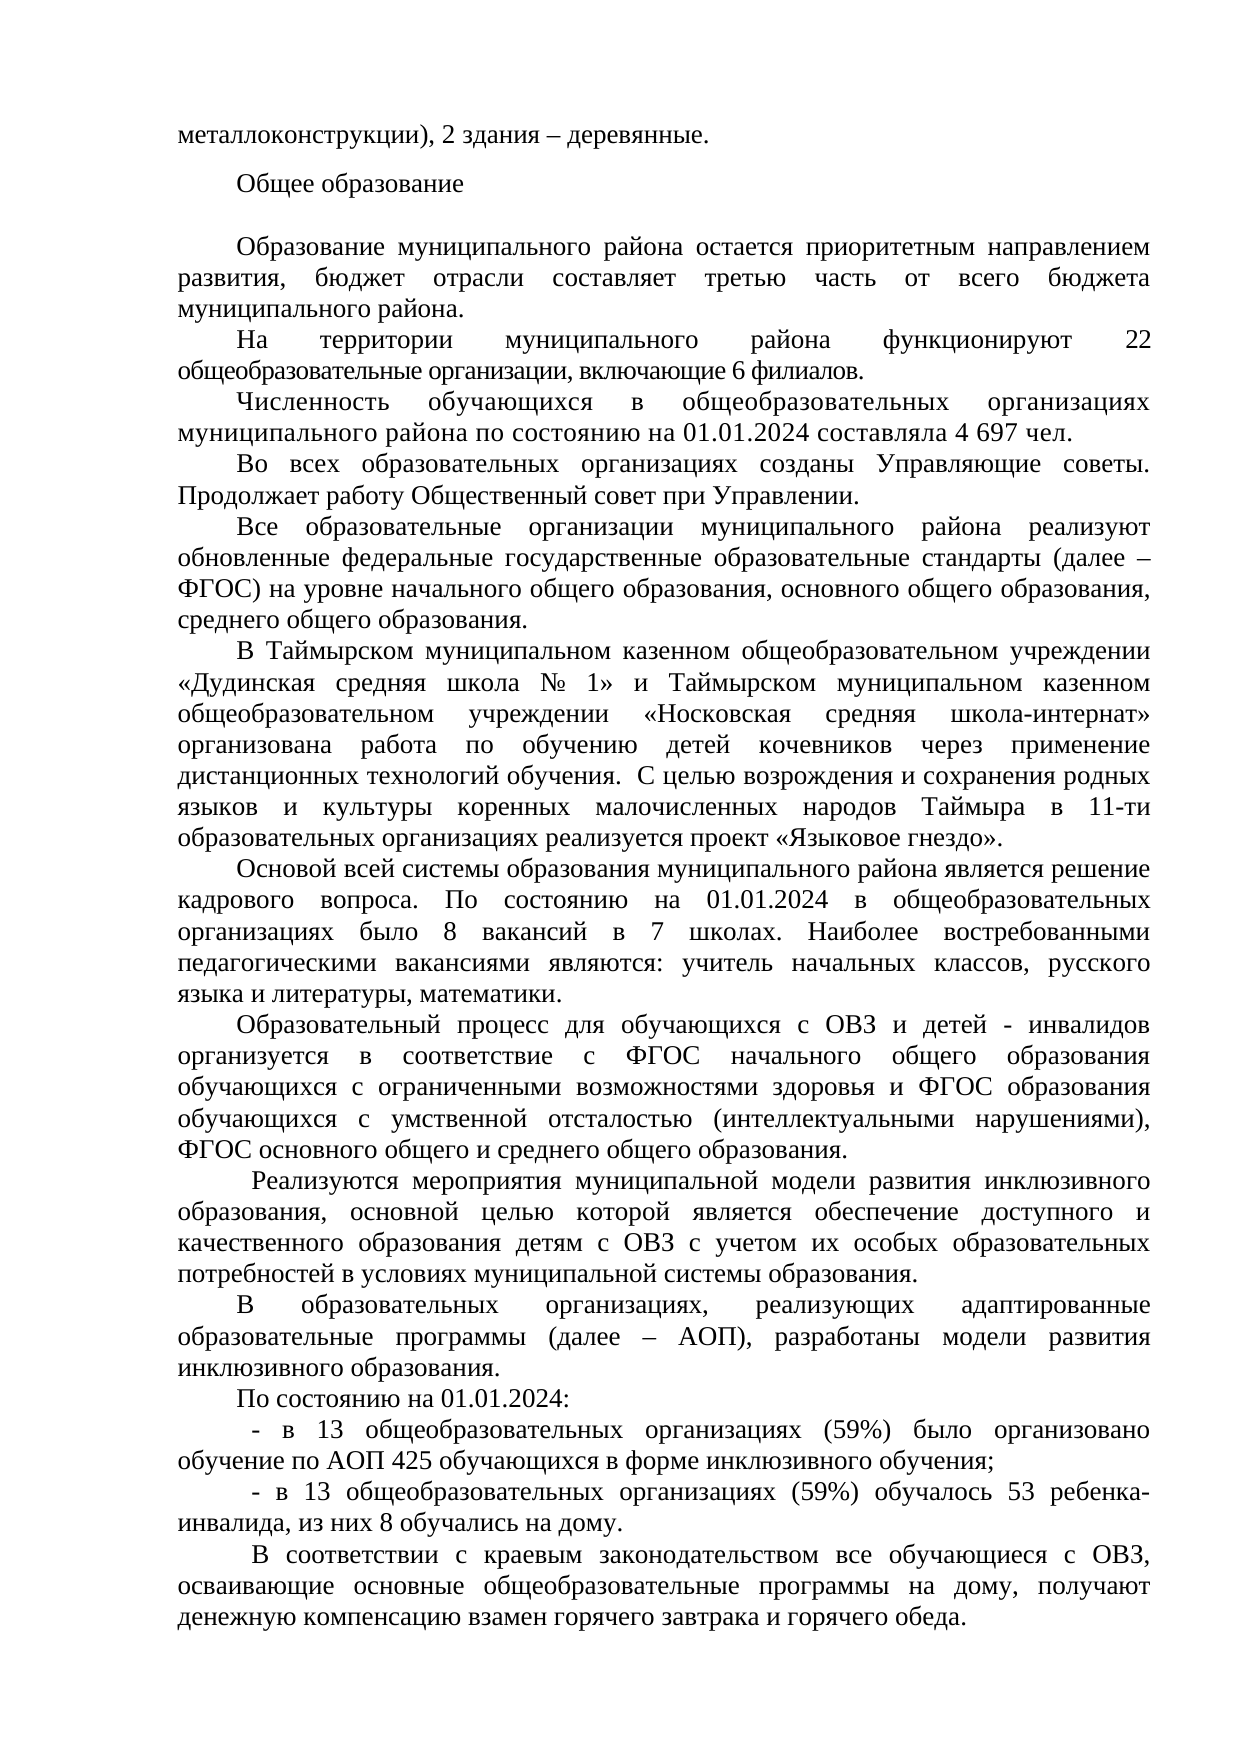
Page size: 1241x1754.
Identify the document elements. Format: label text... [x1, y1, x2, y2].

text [177, 118, 1152, 149]
text Численность обучающихся в общеобразовательных организациях муниципального района по состоянию на 01.01.2024 составляла 4 697 чел. [177, 385, 1152, 448]
text - в 13 общеобразовательных организациях (59%) обучалось 53 ребенка-инвалида, из них 8 обучались на дому. [177, 1475, 1152, 1538]
text В соответствии с краевым законодательством все обучающиеся с ОВЗ, осваивающие основные общеобразовательные программы на дому, получают денежную компенсацию взамен горячего завтрака и горячего обеда. [177, 1538, 1152, 1631]
text Реализуются мероприятия муниципальной модели развития инклюзивного образования, основной целью которой является обеспечение доступного и качественного образования детям с ОВЗ с учетом их особых образовательных потребностей в условиях муниципальной системы образования. [177, 1164, 1152, 1288]
text Основой всей системы образования муниципального района является решение кадрового вопроса. По состоянию на 01.01.2024 в общеобразовательных организациях было 8 вакансий в 7 школах. Наиболее востребованными педагогическими вакансиями являются: учитель начальных классов, русского языка и литературы, математики. [177, 852, 1152, 1008]
text Общее образование [177, 167, 1152, 198]
text Все образовательные организации муниципального района реализуют обновленные федеральные государственные образовательные стандарты (далее – ФГОС) на уровне начального общего образования, основного общего образования, среднего общего образования. [177, 510, 1152, 634]
text На территории муниципального района функционируют 22 общеобразовательные организации, включающие 6 филиалов. [177, 323, 1152, 385]
text Образовательный процесс для обучающихся с ОВЗ и детей - инвалидов организуется в соответствие с ФГОС начального общего образования обучающихся с ограниченными возможностями здоровья и ФГОС образования обучающихся с умственной отсталостью (интеллектуальными нарушениями), ФГОС основного общего и среднего общего образования. [177, 1008, 1152, 1164]
text В Таймырском муниципальном казенном общеобразовательном учреждении «Дудинская средняя школа № 1» и Таймырском муниципальном казенном общеобразовательном учреждении «Носковская средняя школа-интернат» организована работа по обучению детей кочевников через применение дистанционных технологий обучения. С целью возрождения и сохранения родных языков и культуры коренных малочисленных народов Таймыра в 11-ти образовательных организациях реализуется проект «Языковое гнездо». [177, 634, 1152, 852]
text - в 13 общеобразовательных организациях (59%) было организовано обучение по АОП 425 обучающихся в форме инклюзивного обучения; [177, 1413, 1152, 1475]
text По состоянию на 01.01.2024: [177, 1382, 1152, 1413]
text В образовательных организациях, реализующих адаптированные образовательные программы (далее – АОП), разработаны модели развития инклюзивного образования. [177, 1288, 1152, 1382]
text Образование муниципального района остается приоритетным направлением развития, бюджет отрасли составляет третью часть от всего бюджета муниципального района. [177, 229, 1152, 323]
text Во всех образовательных организациях созданы Управляющие советы. Продолжает работу Общественный совет при Управлении. [177, 448, 1152, 510]
